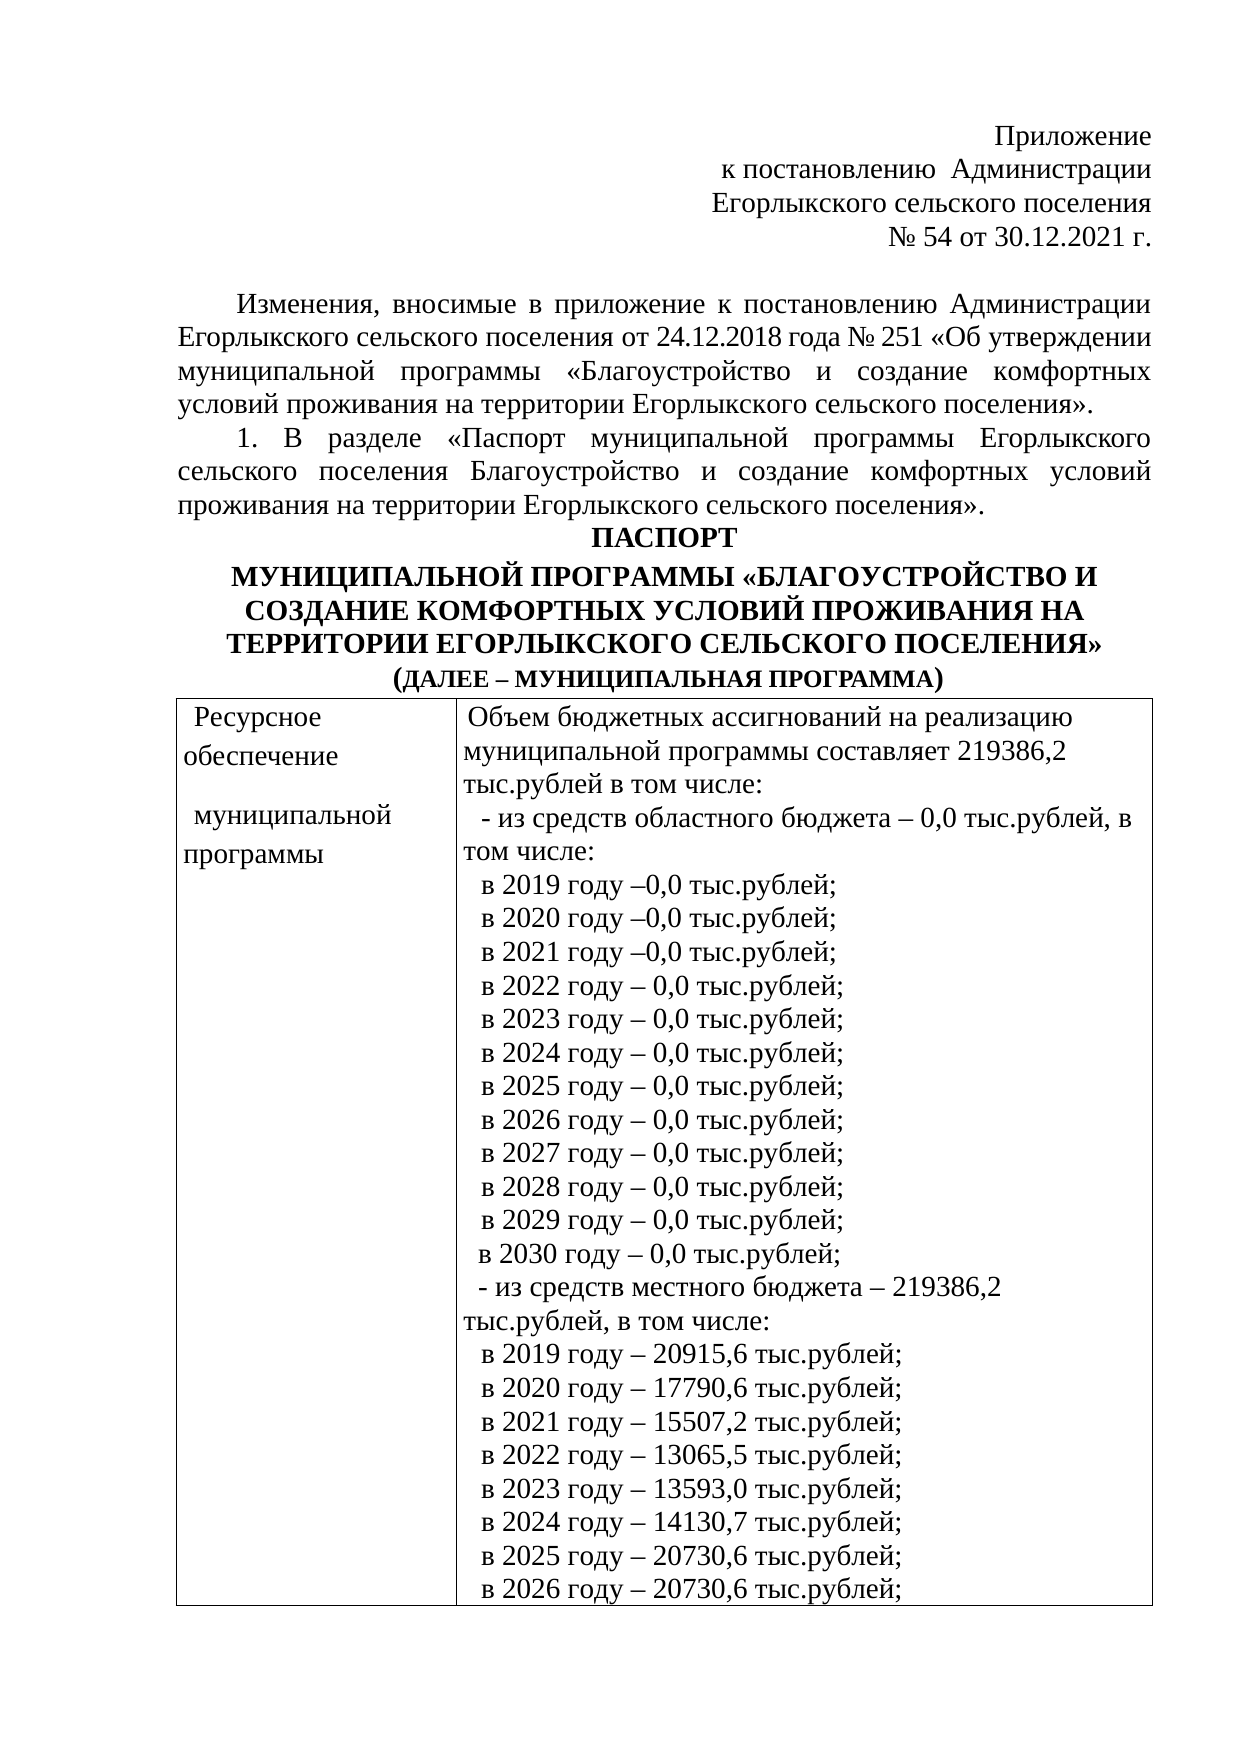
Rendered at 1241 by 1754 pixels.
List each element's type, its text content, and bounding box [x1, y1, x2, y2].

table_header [177, 699, 456, 1605]
text к постановлению Администрации [177, 152, 1152, 185]
text 1. В разделе «Паспорт муниципальной программы Егорлыкского сельского поселения Благоустройство и создание комфортных условий проживания на территории Егорлыкского сельского поселения». [177, 420, 1152, 521]
text Изменения, вносимые в приложение к постановлению Администрации Егорлыкского сельского поселения от 24.12.2018 года № 251 «Об утверждении муниципальной программы «Благоустройство и создание комфортных условий проживания на территории Егорлыкского сельского поселения». [177, 286, 1152, 420]
text Егорлыкского сельского поселения [177, 185, 1152, 219]
text Приложение [177, 118, 1152, 152]
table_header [457, 699, 1152, 1605]
text № 54 от 30.12.2021 г. [177, 219, 1152, 252]
text (ДАЛЕЕ – МУНИЦИПАЛЬНАЯ ПРОГРАММА) [177, 660, 1152, 693]
text МУНИЦИПАЛЬНОЙ ПРОГРАММЫ «БЛАГОУСТРОЙСТВО И СОЗДАНИЕ КОМФОРТНЫХ УСЛОВИЙ ПРОЖИВАНИЯ НА ТЕРРИТОРИИ ЕГОРЛЫКСКОГО СЕЛЬСКОГО ПОСЕЛЕНИЯ» [177, 559, 1152, 660]
text ПАСПОРТ [177, 521, 1152, 554]
